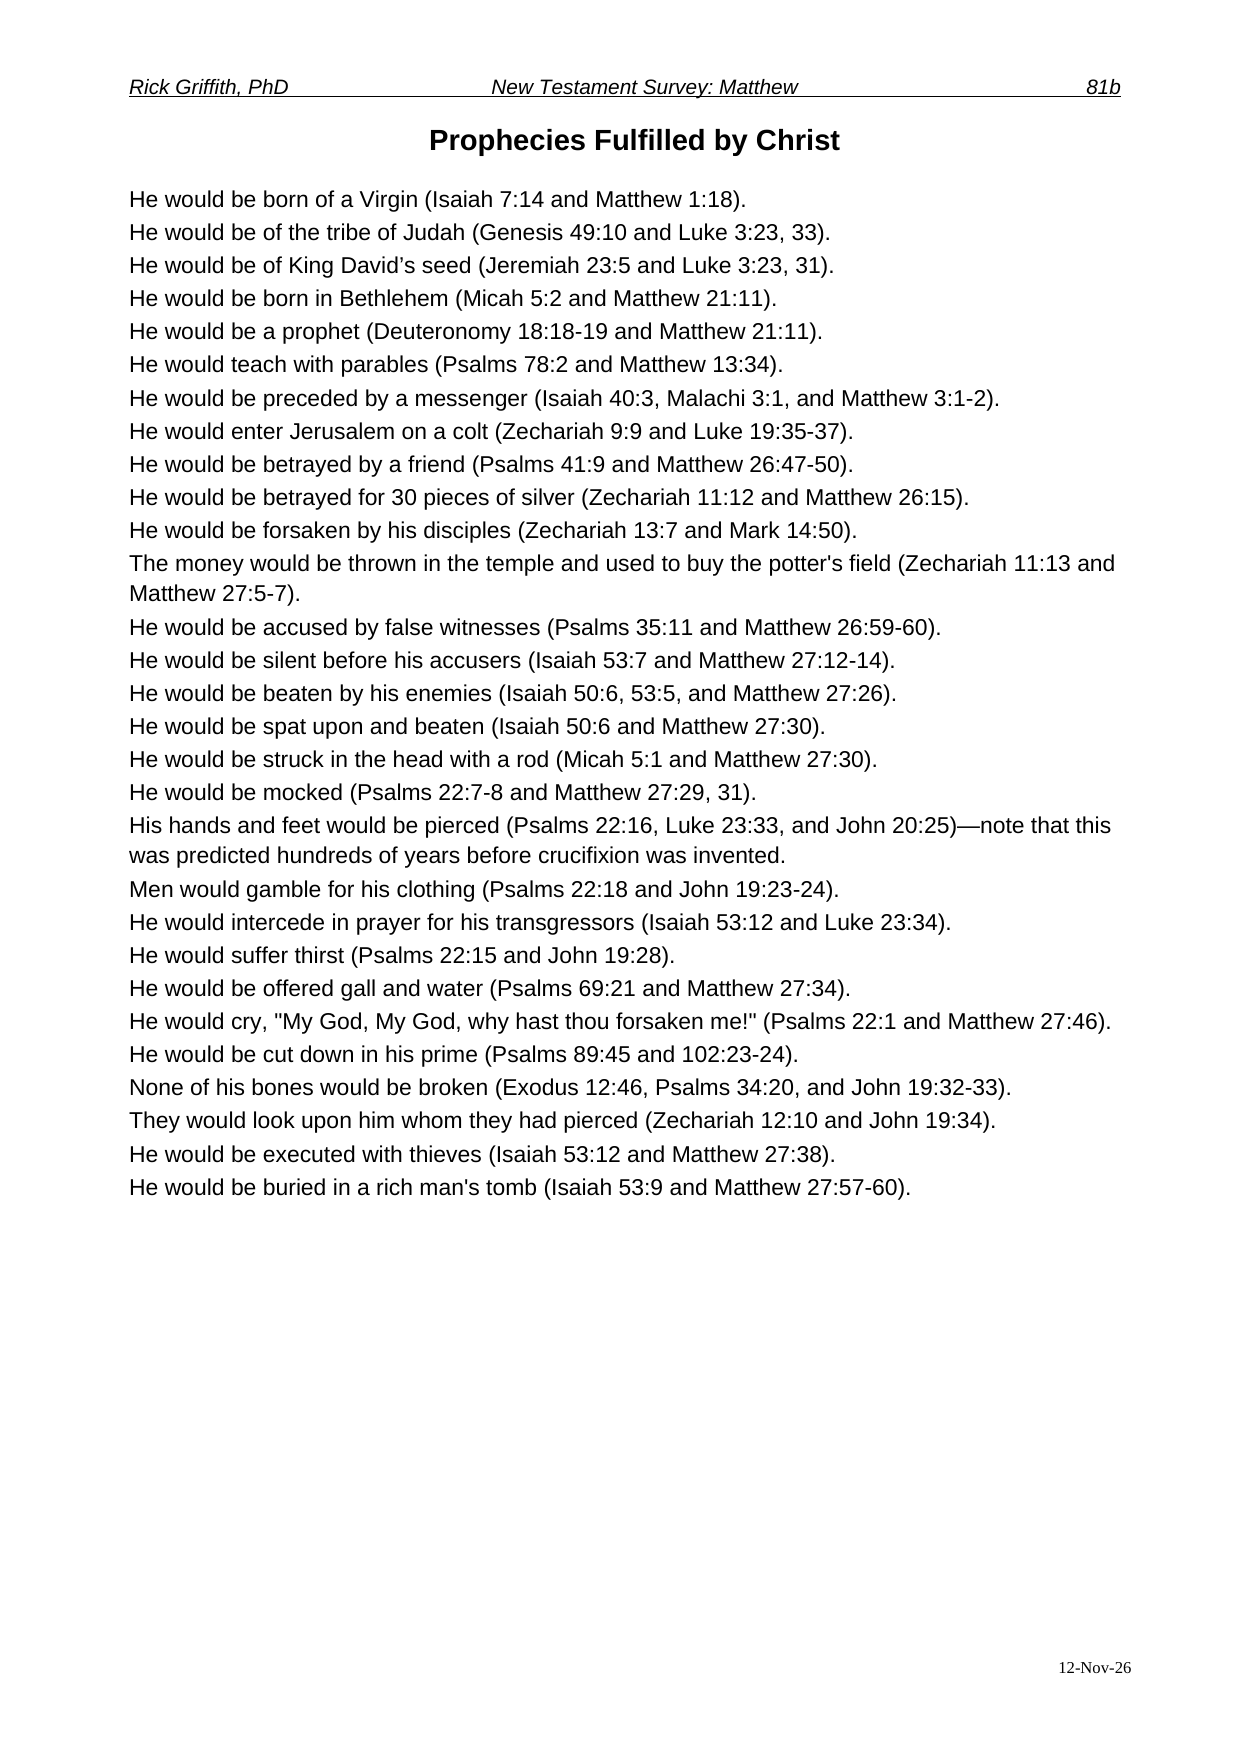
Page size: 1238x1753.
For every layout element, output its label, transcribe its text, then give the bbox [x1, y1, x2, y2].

text He would be of King David’s seed (Jeremiah 23:5 and Luke 3:23, 31). [129, 252, 1131, 278]
text His hands and feet would be pierced (Psalms 22:16, Luke 23:33, and John 20:25)—note that this was predicted hundreds of years before crucifixion was invented. [129, 812, 1131, 869]
text He would be a prophet (Deuteronomy 18:18-19 and Matthew 21:11). [129, 318, 1131, 344]
text He would be preceded by a messenger (Isaiah 40:3, Malachi 3:1, and Matthew 3:1-2). [129, 384, 1131, 411]
text He would enter Jerusalem on a colt (Zechariah 9:9 and Luke 19:35-37). [129, 418, 1131, 444]
text They would look upon him whom they had pierced (Zechariah 12:10 and John 19:34). [129, 1107, 1131, 1134]
text He would be struck in the head with a rod (Micah 5:1 and Matthew 27:30). [129, 746, 1131, 772]
text He would be cut down in his prime (Psalms 89:45 and 102:23-24). [129, 1041, 1131, 1067]
text He would be betrayed for 30 pieces of silver (Zechariah 11:12 and Matthew 26:15). [129, 484, 1131, 510]
text He would be spat upon and beaten (Isaiah 50:6 and Matthew 27:30). [129, 713, 1131, 739]
text None of his bones would be broken (Exodus 12:46, Psalms 34:20, and John 19:32-33). [129, 1074, 1131, 1101]
text He would teach with parables (Psalms 78:2 and Matthew 13:34). [129, 351, 1131, 378]
text The money would be thrown in the temple and used to buy the potter's field (Zechariah 11:13 and Matthew 27:5-7). [129, 550, 1131, 607]
text He would be of the tribe of Judah (Genesis 49:10 and Luke 3:23, 33). [129, 219, 1131, 245]
text He would cry, "My God, My God, why hast thou forsaken me!" (Psalms 22:1 and Matthew 27:46). [129, 1008, 1131, 1034]
text He would suffer thirst (Psalms 22:15 and John 19:28). [129, 942, 1131, 968]
text He would be buried in a rich man's tomb (Isaiah 53:9 and Matthew 27:57-60). [129, 1174, 1131, 1200]
text Men would gamble for his clothing (Psalms 22:18 and John 19:23-24). [129, 876, 1131, 902]
text He would be accused by false witnesses (Psalms 35:11 and Matthew 26:59-60). [129, 613, 1131, 640]
text He would be betrayed by a friend (Psalms 41:9 and Matthew 26:47-50). [129, 451, 1131, 477]
text He would be born in Bethlehem (Micah 5:2 and Matthew 21:11). [129, 285, 1131, 311]
text He would be born of a Virgin (Isaiah 7:14 and Matthew 1:18). [129, 186, 1131, 212]
text He would be mocked (Psalms 22:7-8 and Matthew 27:29, 31). [129, 779, 1131, 805]
text He would be beaten by his enemies (Isaiah 50:6, 53:5, and Matthew 27:26). [129, 680, 1131, 706]
text He would be silent before his accusers (Isaiah 53:7 and Matthew 27:12-14). [129, 647, 1131, 673]
text He would be executed with thieves (Isaiah 53:12 and Matthew 27:38). [129, 1141, 1131, 1167]
text He would be forsaken by his disciples (Zechariah 13:7 and Mark 14:50). [129, 517, 1131, 543]
text Prophecies Fulfilled by Christ [129, 123, 1132, 156]
text He would intercede in prayer for his transgressors (Isaiah 53:12 and Luke 23:34). [129, 909, 1131, 935]
text He would be offered gall and water (Psalms 69:21 and Matthew 27:34). [129, 975, 1131, 1001]
